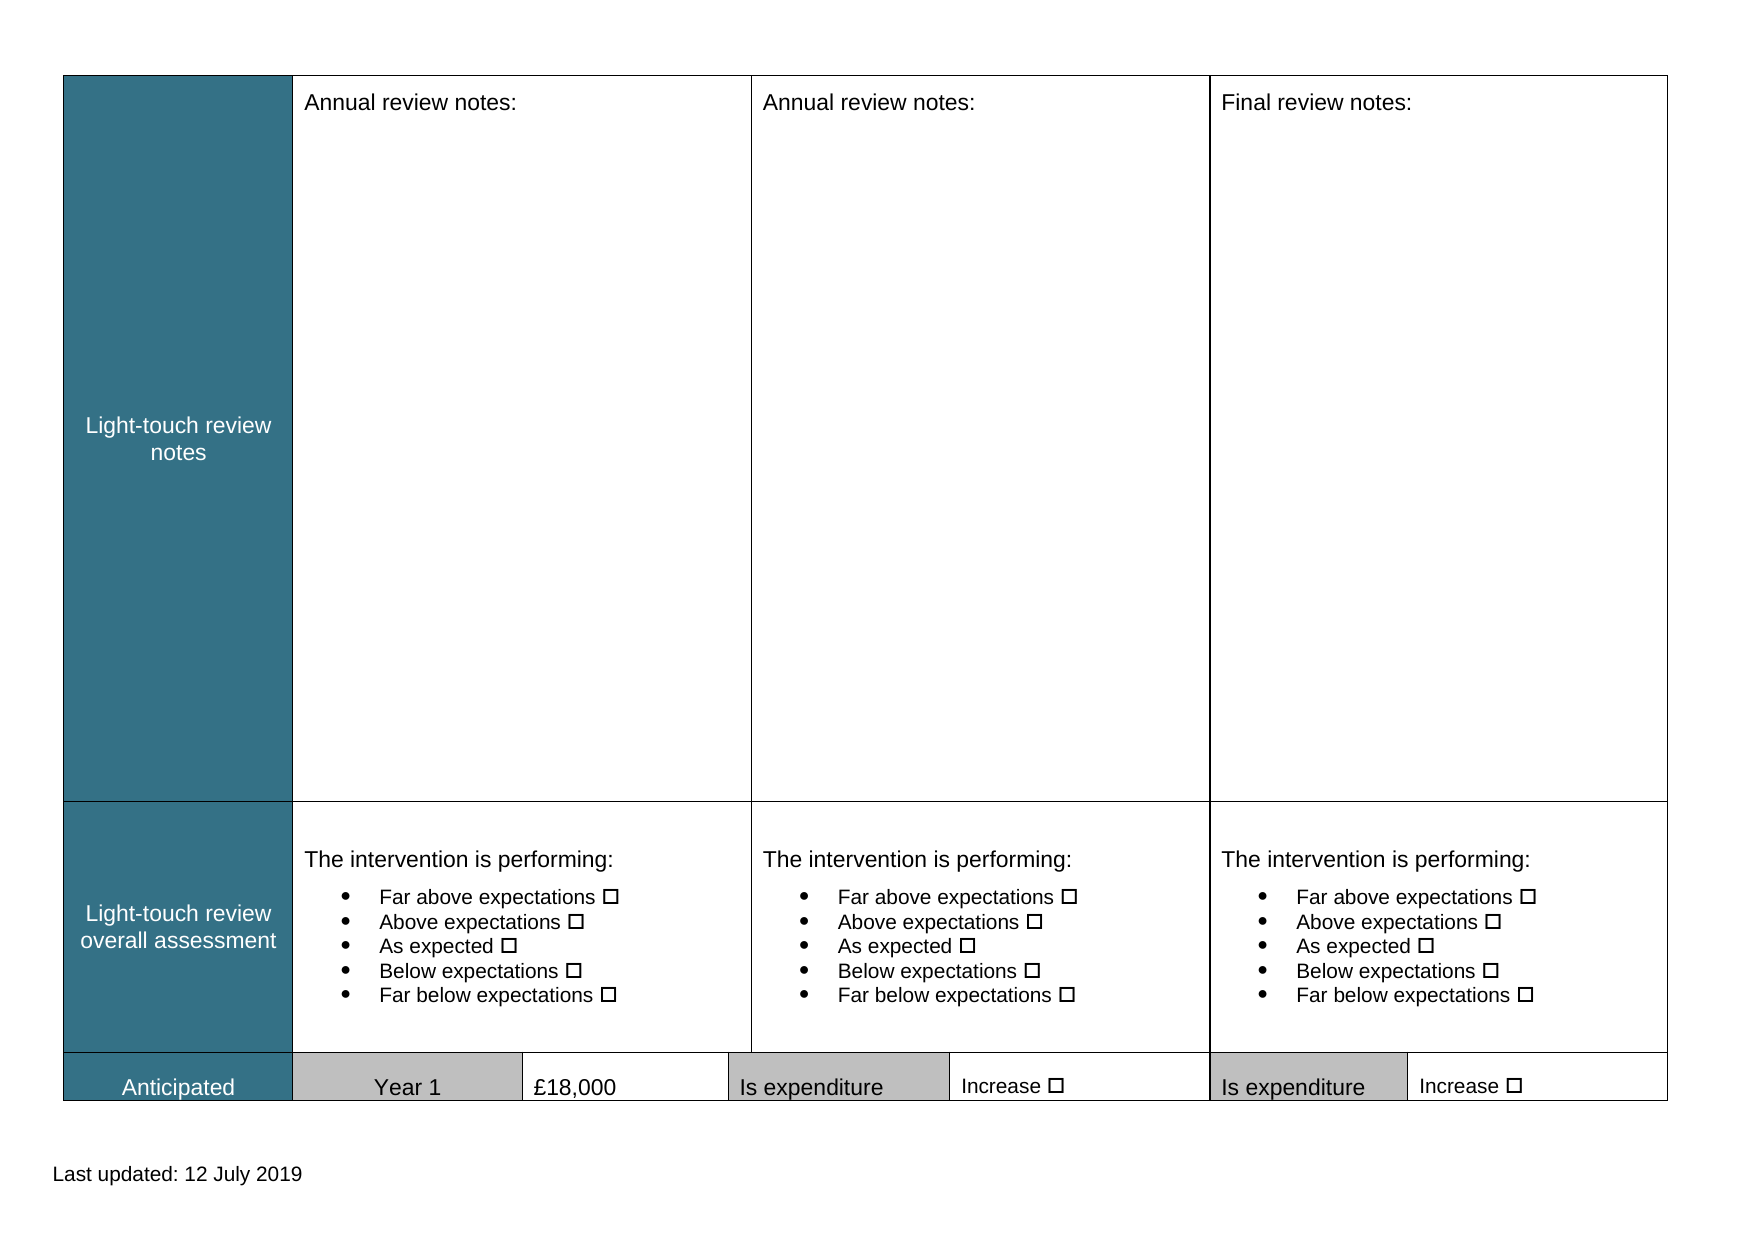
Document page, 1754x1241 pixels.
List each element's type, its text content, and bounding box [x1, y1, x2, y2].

table_cell Light-touch review overall assessment [64, 802, 292, 1052]
table_cell Light-touch review notes [64, 76, 292, 801]
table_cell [1211, 1053, 1407, 1100]
table_cell Final review notes: [1211, 76, 1667, 801]
table_cell £18,000 [523, 1053, 728, 1100]
table_cell Annual review notes: [293, 76, 751, 801]
table_cell The intervention is performing: Far above expectations Above expectations As expected Below expectations Far below expectations [752, 802, 1209, 1052]
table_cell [1408, 1053, 1667, 1100]
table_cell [64, 1053, 292, 1100]
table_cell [950, 1053, 1209, 1100]
table_cell The intervention is performing: Far above expectations Above expectations As expected Below expectations Far below expectations [1211, 802, 1667, 1052]
table_cell The intervention is performing: Far above expectations Above expectations As expected Below expectations Far below expectations [293, 802, 751, 1052]
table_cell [729, 1053, 949, 1100]
table_cell Annual review notes: [752, 76, 1209, 801]
table_cell Year 1 [293, 1053, 522, 1100]
